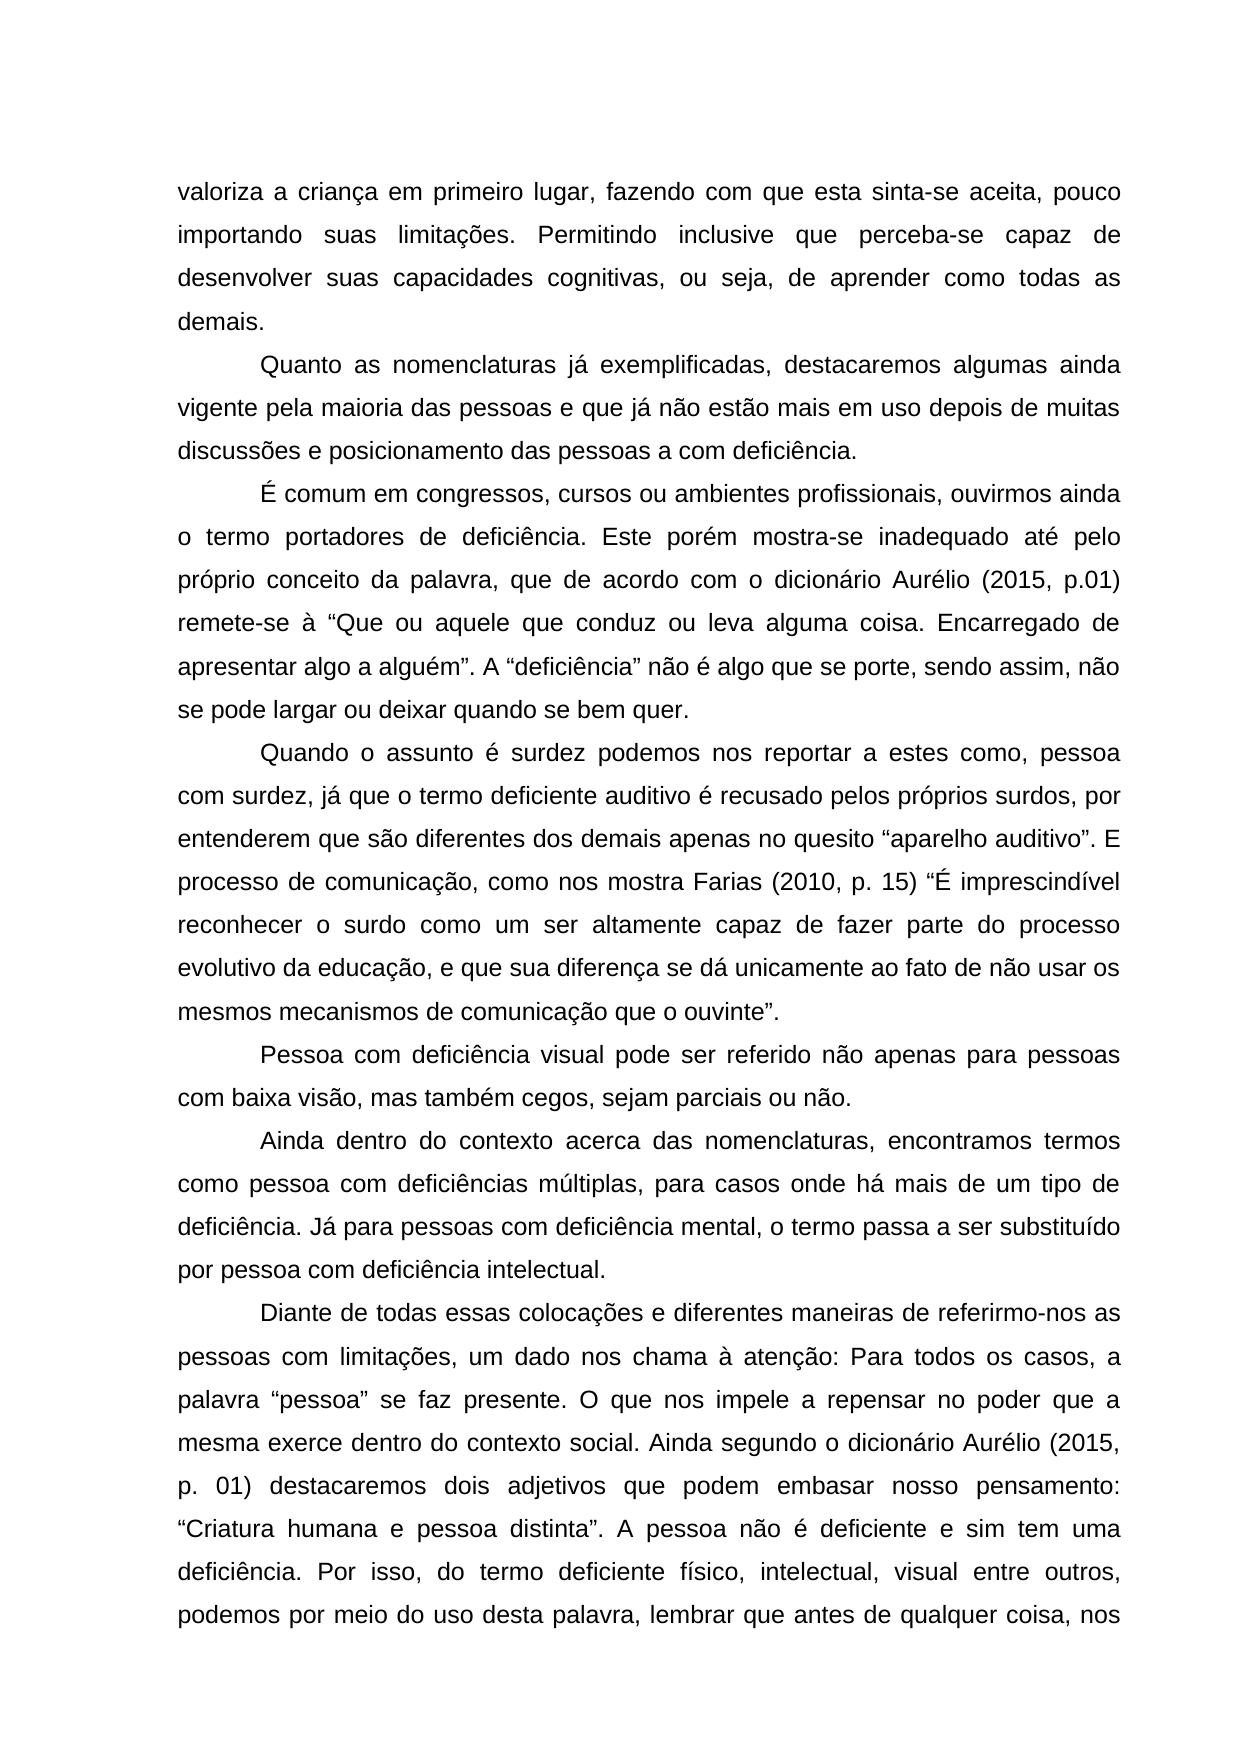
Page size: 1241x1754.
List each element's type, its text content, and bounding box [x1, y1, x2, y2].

text Pessoa com deficiência visual pode ser referido não apenas para pessoas com baixa visão, mas também cegos, sejam parciais ou não. [177, 1040, 1122, 1112]
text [177, 1298, 1122, 1629]
text Quando o assunto é surdez podemos nos reportar a estes como, pessoa com surdez, já que o termo deficiente auditivo é recusado pelos próprios surdos, por entenderem que são diferentes dos demais apenas no quesito “aparelho auditivo”. E processo de comunicação, como nos mostra Farias (2010, p. 15) “É imprescindível reconhecer o surdo como um ser altamente capaz de fazer parte do processo evolutivo da educação, e que sua diferença se dá unicamente ao fato de não usar os mesmos mecanismos de comunicação que o ouvinte”. [177, 738, 1122, 1025]
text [177, 177, 1122, 335]
text Quanto as nomenclaturas já exemplificadas, destacaremos algumas ainda vigente pela maioria das pessoas e que já não estão mais em uso depois de muitas discussões e posicionamento das pessoas a com deficiência. [177, 350, 1122, 465]
text É comum em congressos, cursos ou ambientes profissionais, ouvirmos ainda o termo portadores de deficiência. Este porém mostra-se inadequado até pelo próprio conceito da palavra, que de acordo com o dicionário Aurélio (2015, p.01) remete-se à “Que ou aquele que conduz ou leva alguma coisa. Encarregado de apresentar algo a alguém”. A “deficiência” não é algo que se porte, sendo assim, não se pode largar ou deixar quando se bem quer. [177, 479, 1122, 723]
text Ainda dentro do contexto acerca das nomenclaturas, encontramos termos como pessoa com deficiências múltiplas, para casos onde há mais de um tipo de deficiência. Já para pessoas com deficiência mental, o termo passa a ser substituído por pessoa com deficiência intelectual. [177, 1126, 1122, 1284]
